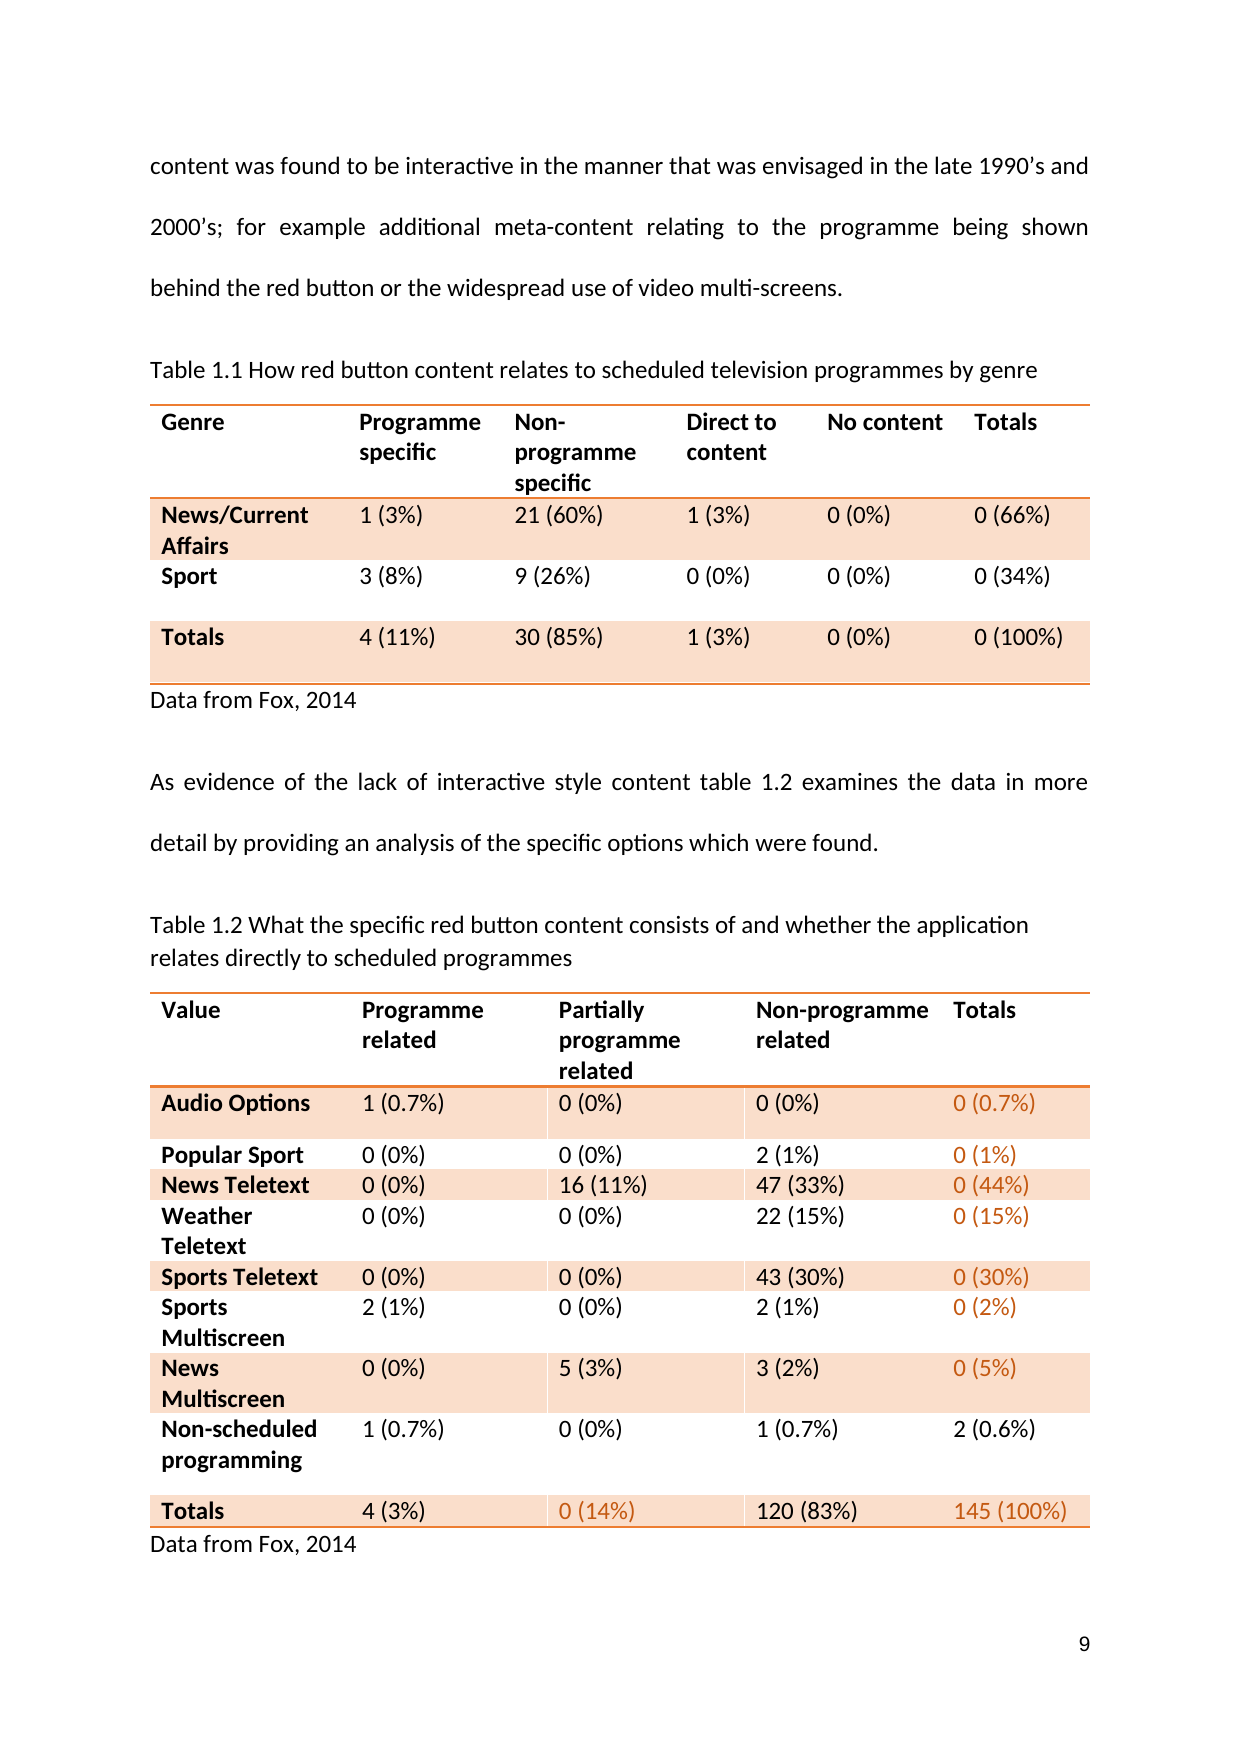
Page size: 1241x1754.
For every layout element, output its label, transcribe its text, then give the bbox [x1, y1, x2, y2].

table_header Partially programme related [548, 994, 744, 1085]
table_cell 1 (0.7%) [942, 1088, 1090, 1139]
table_cell 0 (0%) [816, 560, 963, 621]
table_cell Sports Multiscreen [150, 1291, 351, 1352]
table_cell News/Current Affairs [150, 499, 348, 560]
table_cell 1 (0.7%) [351, 1414, 547, 1495]
table_cell 23 (66%) [963, 499, 1090, 560]
table_cell 1 (3%) [348, 499, 503, 560]
text Table 1.1 How red button content relates to scheduled television programmes by genre [150, 354, 1090, 384]
table_cell 0 (0%) [351, 1169, 547, 1200]
table_cell 8 (5%) [942, 1353, 1090, 1413]
table_cell Popular Sport [150, 1139, 351, 1169]
table_cell 43 (30%) [745, 1261, 942, 1291]
table_cell 0 (0%) [816, 499, 963, 560]
table_cell Sports Teletext [150, 1261, 351, 1291]
table_header Value [150, 994, 351, 1085]
table_cell 0 (0%) [548, 1200, 744, 1261]
table_cell 0 (0%) [548, 1139, 744, 1169]
table_cell 2 (0.6%) [942, 1414, 1090, 1495]
text As evidence of the lack of interactive style content table 1.2 examines the data in more detail by providing an analysis of the specific options which were found. [150, 766, 1090, 858]
table_header Totals [942, 994, 1090, 1085]
table_cell 0 (0%) [548, 1261, 744, 1291]
table_cell 0 (0%) [351, 1139, 547, 1169]
table_cell 63 (44%) [942, 1169, 1090, 1200]
table_cell 2 (1%) [745, 1291, 942, 1352]
table_cell Weather Teletext [150, 1200, 351, 1261]
table_cell 12 (34%) [963, 560, 1090, 621]
table_cell 3 (8%) [348, 560, 503, 621]
table_cell 2 (1%) [745, 1139, 942, 1169]
table_header No content [816, 406, 963, 497]
table_cell 22 (15%) [745, 1200, 942, 1261]
table_cell Non-scheduled programming [150, 1414, 351, 1495]
table_cell 1 (0.7%) [745, 1414, 942, 1495]
table_header Non-programme related [745, 994, 942, 1085]
table_header Programme related [351, 994, 547, 1085]
table_cell 1 (3%) [675, 621, 816, 682]
table_cell 47 (33%) [745, 1169, 942, 1200]
table_cell 1 (3%) [675, 499, 816, 560]
table_cell 0 (0%) [548, 1414, 744, 1495]
table_cell 0 (0%) [548, 1291, 744, 1352]
table_header Totals [963, 406, 1090, 497]
table_cell Audio Options [150, 1088, 351, 1139]
table_cell 21 (14%) [548, 1495, 744, 1526]
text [150, 150, 1090, 303]
table_header Genre [150, 406, 348, 497]
table_cell 3 (2%) [745, 1353, 942, 1413]
table_cell 4 (2%) [942, 1291, 1090, 1352]
table_cell Sport [150, 560, 348, 621]
text Data from Fox, 2014 [150, 1528, 1090, 1558]
table_cell 2 (1%) [942, 1139, 1090, 1169]
table_cell 5 (3%) [548, 1353, 744, 1413]
table_cell News Multiscreen [150, 1353, 351, 1413]
table_cell 0 (0%) [548, 1088, 744, 1139]
text Data from Fox, 2014 [150, 685, 1090, 715]
table_cell 0 (0%) [745, 1088, 942, 1139]
table_header Direct to content [675, 406, 816, 497]
table_cell News Teletext [150, 1169, 351, 1200]
table_header Non-programme specific [503, 406, 675, 497]
table_cell Totals [150, 1495, 351, 1526]
table_cell 2 (1%) [351, 1291, 547, 1352]
table_cell 9 (26%) [503, 560, 675, 621]
table_cell 22 (15%) [942, 1200, 1090, 1261]
table_cell 16 (11%) [548, 1169, 744, 1200]
table_cell Totals [150, 621, 348, 682]
table_cell 1 (0.7%) [351, 1088, 547, 1139]
text Table 1.2 What the specific red button content consists of and whether the application relates directly to scheduled programmes [150, 909, 1090, 973]
table_cell 145 (100%) [942, 1495, 1090, 1526]
table_cell 35 (100%) [963, 621, 1090, 682]
table_cell 0 (0%) [351, 1353, 547, 1413]
table_cell 30 (85%) [503, 621, 675, 682]
table_cell 120 (83%) [745, 1495, 942, 1526]
table_cell 0 (0%) [675, 560, 816, 621]
table_cell 4 (3%) [351, 1495, 547, 1526]
table_cell 0 (0%) [351, 1200, 547, 1261]
table_cell 43 (30%) [942, 1261, 1090, 1291]
table_header Programme specific [348, 406, 503, 497]
table_cell 0 (0%) [816, 621, 963, 682]
table_cell 4 (11%) [348, 621, 503, 682]
table_cell 0 (0%) [351, 1261, 547, 1291]
table_cell 21 (60%) [503, 499, 675, 560]
